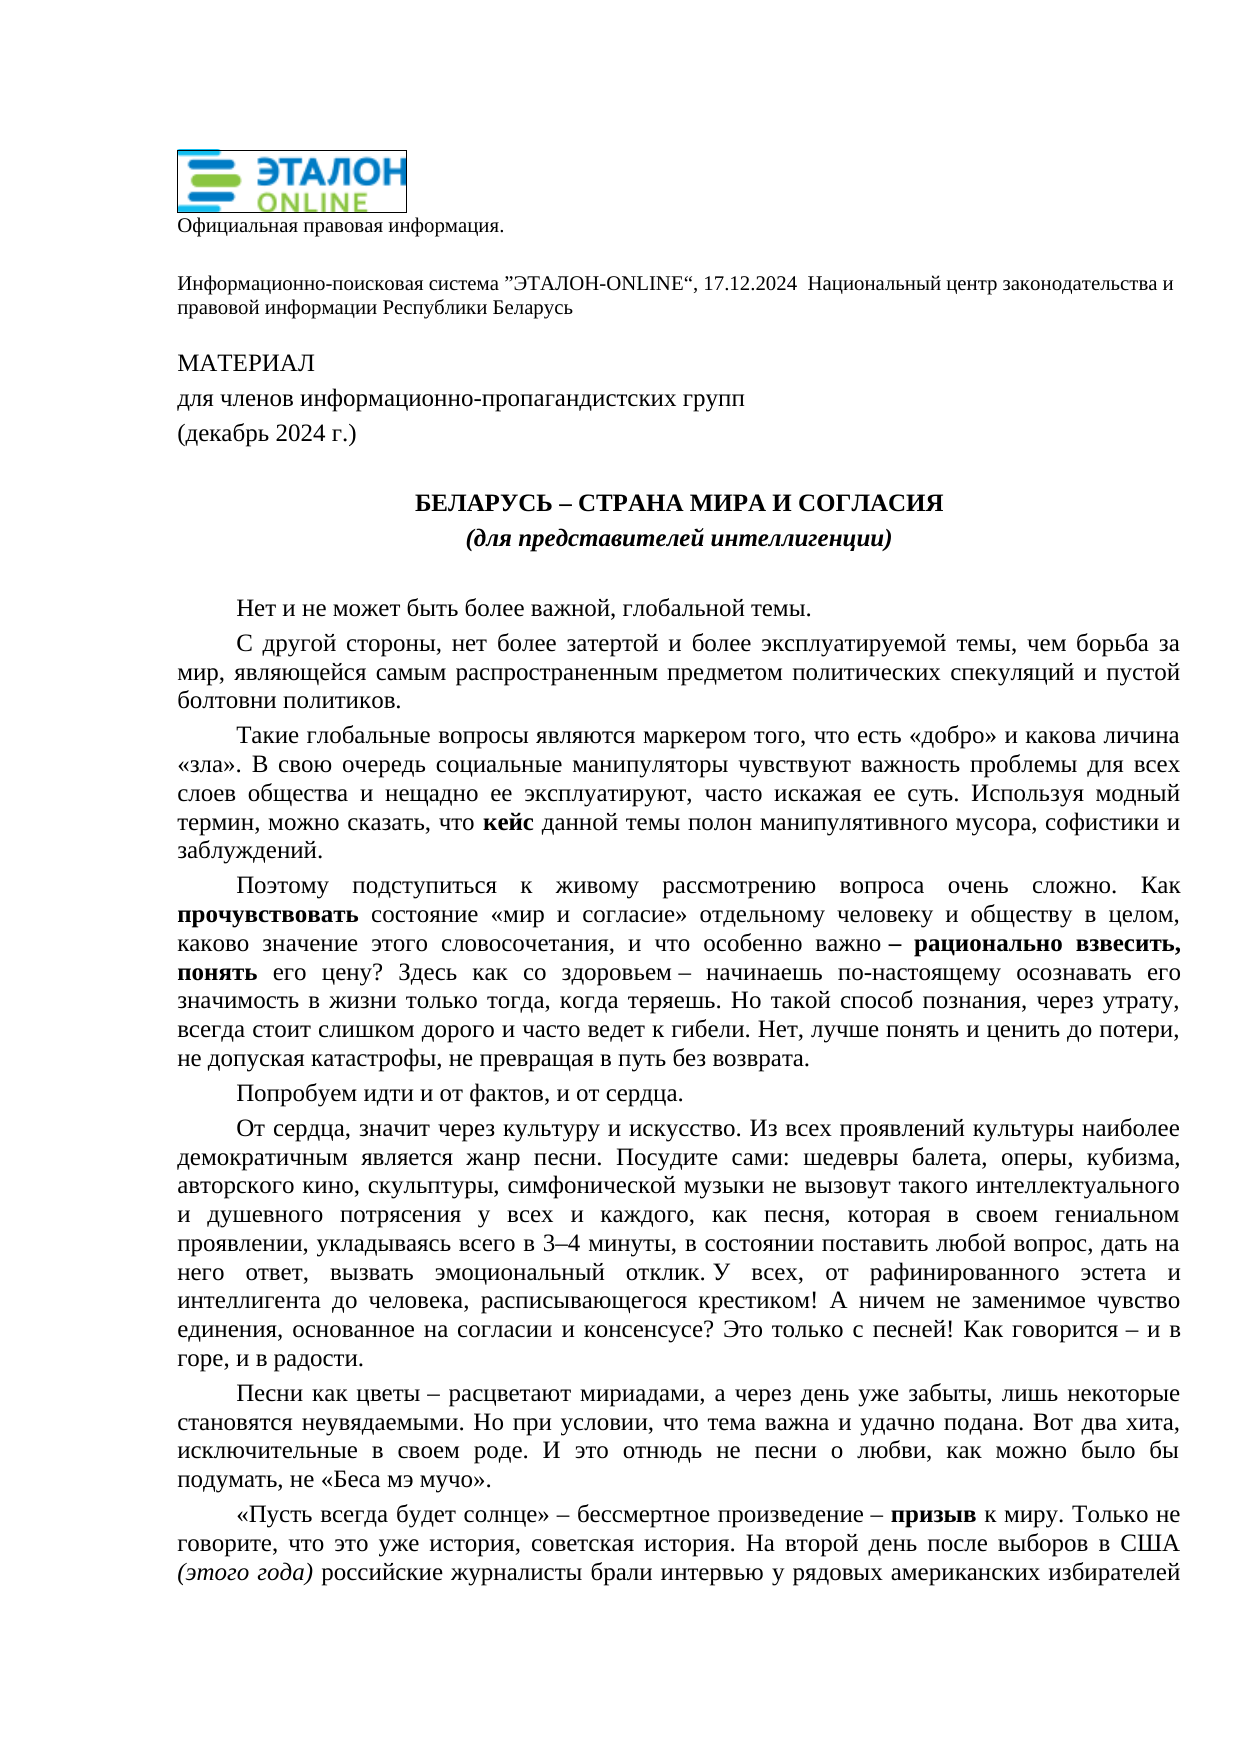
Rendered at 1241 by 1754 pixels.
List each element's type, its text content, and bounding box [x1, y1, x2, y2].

text Песни как цветы – расцветают мириадами, а через день уже забыты, лишь некоторые становятся неувядаемыми. Но при условии, что тема важна и удачно подана. Вот два хита, исключительные в своем роде. И это отнюдь не песни о любви, как можно было бы подумать, не «Беса мэ мучо». [177, 1378, 1181, 1493]
text Нет и не может быть более важной, глобальной темы. [177, 593, 1181, 622]
text Попробуем идти и от фактов, и от сердца. [177, 1078, 1181, 1107]
text БЕЛАРУСЬ – СТРАНА МИРА И СОГЛАСИЯ [177, 488, 1181, 517]
text МАТЕРИАЛ [177, 348, 1181, 377]
text (для представителей интеллигенции) [177, 523, 1181, 552]
text (декабрь 2024 г.) [177, 418, 1181, 447]
text С другой стороны, нет более затертой и более эксплуатируемой темы, чем борьба за мир, являющейся самым распространенным предметом политических спекуляций и пустой болтовни политиков. [177, 628, 1181, 714]
picture [178, 151, 406, 212]
text От сердца, значит через культуру и искусство. Из всех проявлений культуры наиболее демократичным является жанр песни. Посудите сами: шедевры балета, оперы, кубизма, авторского кино, скульптуры, симфонической музыки не вызовут такого интеллектуального и душевного потрясения у всех и каждого, как песня, которая в своем гениальном проявлении, укладываясь всего в 3–4 минуты, в состоянии поставить любой вопрос, дать на него ответ, вызвать эмоциональный отклик. У всех, от рафинированного эстета и интеллигента до человека, расписывающегося крестиком! А ничем не заменимое чувство единения, основанное на согласии и консенсусе? Это только с песней! Как говорится – и в горе, и в радости. [177, 1113, 1181, 1372]
text Такие глобальные вопросы являются маркером того, что есть «добро» и какова личина «зла». В свою очередь социальные манипуляторы чувствуют важность проблемы для всех слоев общества и нещадно ее эксплуатируют, часто искажая ее суть. Используя модный термин, можно сказать, что кейс данной темы полон манипулятивного мусора, софистики и заблуждений. [177, 721, 1181, 864]
text Поэтому подступиться к живому рассмотрению вопроса очень сложно. Как прочувствовать состояние «мир и согласие» отдельному человеку и обществу в целом, каково значение этого словосочетания, и что особенно важно – рационально взвесить, понять его цену? Здесь как со здоровьем – начинаешь по-настоящему осознавать его значимость в жизни только тогда, когда теряешь. Но такой способ познания, через утрату, всегда стоит слишком дорого и часто ведет к гибели. Нет, лучше понять и ценить до потери, не допуская катастрофы, не превращая в путь без возврата. [177, 871, 1181, 1072]
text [177, 1499, 1181, 1586]
text для членов информационно-пропагандистских групп [177, 383, 1181, 412]
